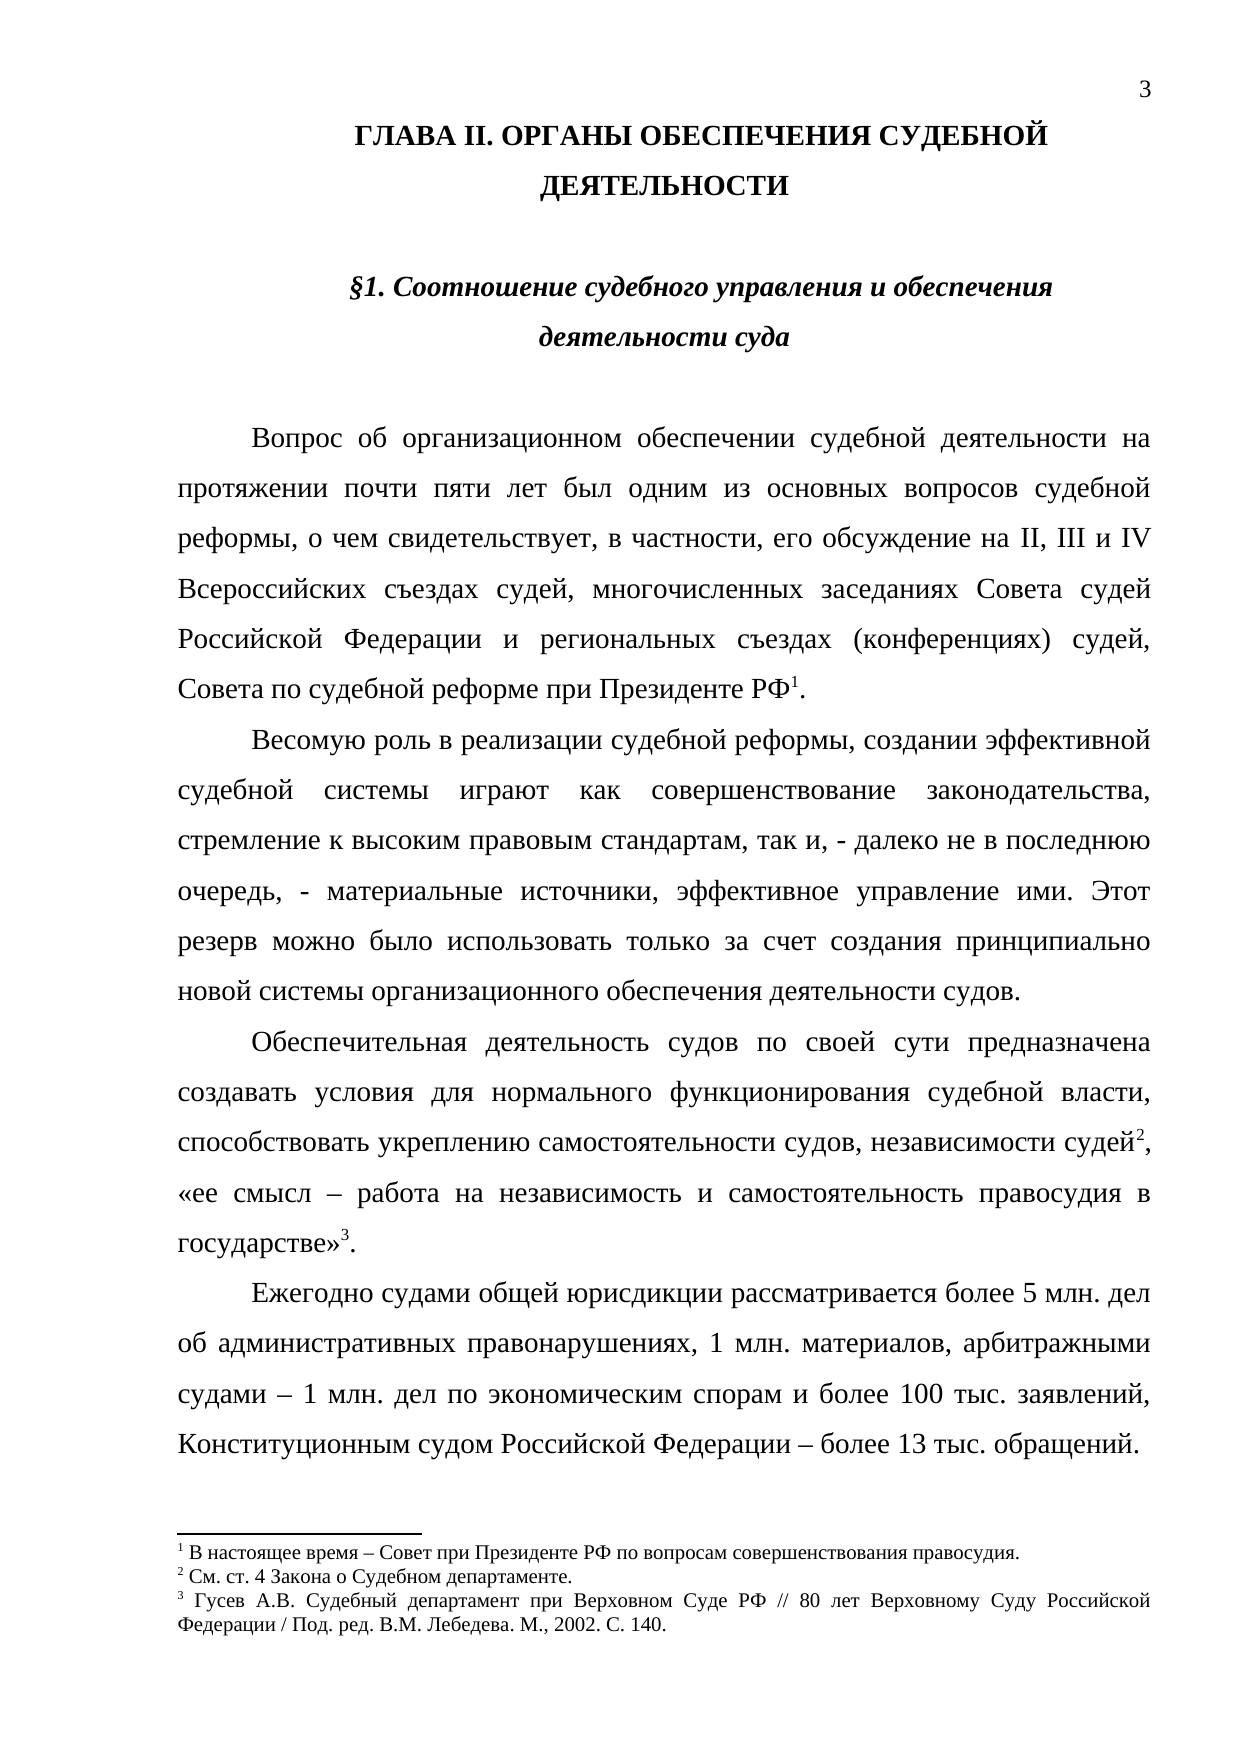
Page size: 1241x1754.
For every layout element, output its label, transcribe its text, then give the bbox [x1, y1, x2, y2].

text Ежегодно судами общей юрисдикции рассматривается более 5 млн. дел об административных правонарушениях, 1 млн. материалов, арбитражными судами – 1 млн. дел по экономическим спорам и более 100 тыс. заявлений, Конституционным судом Российской Федерации – более 13 тыс. обращений. [177, 1275, 1152, 1460]
text Обеспечительная деятельность судов по своей сути предназначена создавать условия для нормального функционирования судебной власти, способствовать укреплению самостоятельности судов, независимости судей, «ее смысл – работа на независимость и самостоятельность правосудия в государстве». [177, 1024, 1152, 1258]
text Весомую роль в реализации судебной реформы, создании эффективной судебной системы играют как совершенствование законодательства, стремление к высоким правовым стандартам, так и, - далеко не в последнюю очередь, - материальные источники, эффективное управление ими. Этот резерв можно было использовать только за счет создания принципиально новой системы организационного обеспечения деятельности судов. [177, 722, 1152, 1007]
text Вопрос об организационном обеспечении судебной деятельности на протяжении почти пяти лет был одним из основных вопросов судебной реформы, о чем свидетельствует, в частности, его обсуждение на II, III и IV Всероссийских съездах судей, многочисленных заседаниях Совета судей Российской Федерации и региональных съездах (конференциях) судей, Совета по судебной реформе при Президенте РФ. [177, 420, 1152, 705]
text ГЛАВА II. ОРГАНЫ ОБЕСПЕЧЕНИЯ СУДЕБНОЙ ДЕЯТЕЛЬНОСТИ [177, 118, 1152, 202]
text §1. Соотношение судебного управления и обеспечения деятельности суда [177, 269, 1152, 353]
